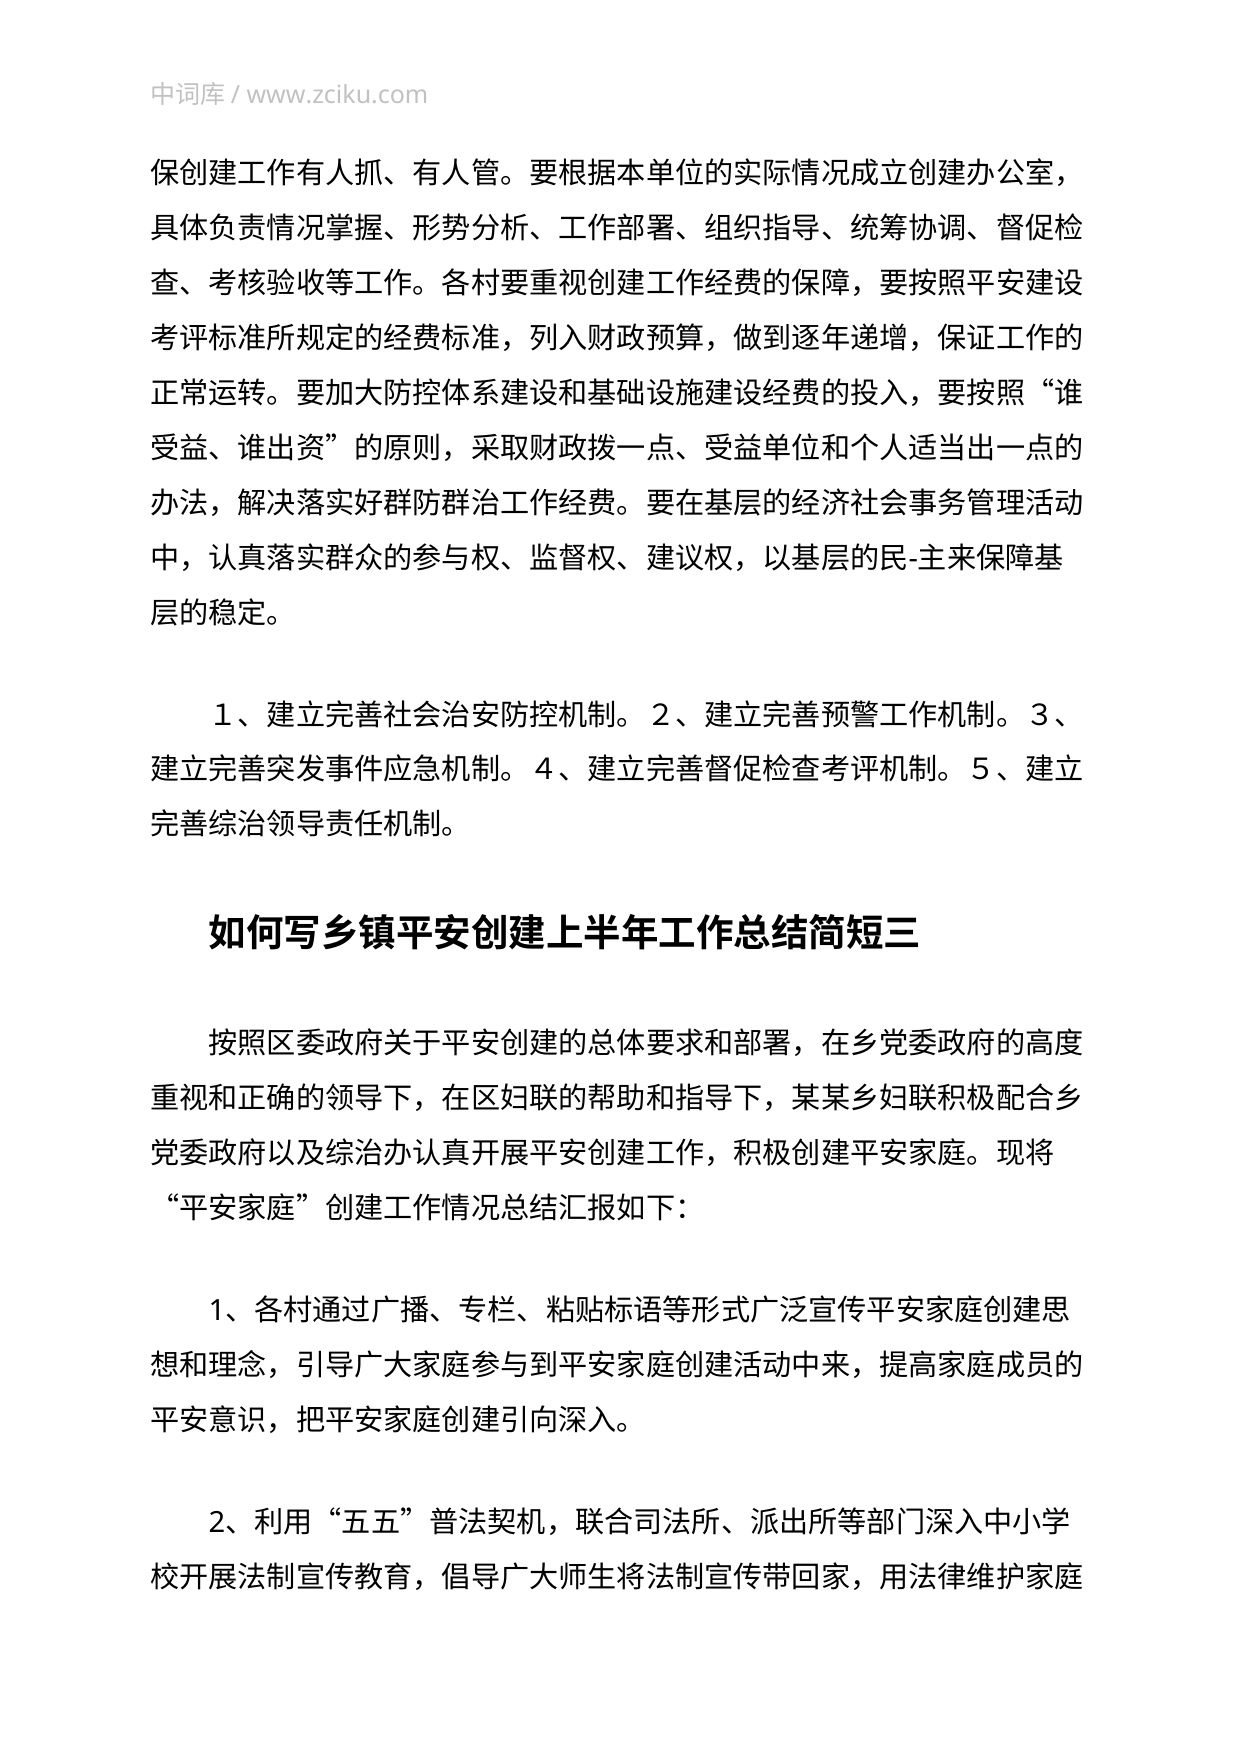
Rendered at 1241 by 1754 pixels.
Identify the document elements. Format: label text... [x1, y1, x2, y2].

text １、建立完善社会治安防控机制。２、建立完善预警工作机制。３、建立完善突发事件应急机制。４、建立完善督促检查考评机制。５、建立完善综治领导责任机制。 [150, 691, 1090, 843]
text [150, 150, 1090, 632]
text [150, 1498, 1090, 1595]
text 按照区委政府关于平安创建的总体要求和部署，在乡党委政府的高度重视和正确的领导下，在区妇联的帮助和指导下，某某乡妇联积极配合乡党委政府以及综治办认真开展平安创建工作，积极创建平安家庭。现将“平安家庭”创建工作情况总结汇报如下： [150, 1020, 1090, 1227]
text 1、各村通过广播、专栏、粘贴标语等形式广泛宣传平安家庭创建思想和理念，引导广大家庭参与到平安家庭创建活动中来，提高家庭成员的平安意识，把平安家庭创建引向深入。 [150, 1286, 1090, 1439]
text 如何写乡镇平安创建上半年工作总结简短三 [150, 903, 1090, 957]
